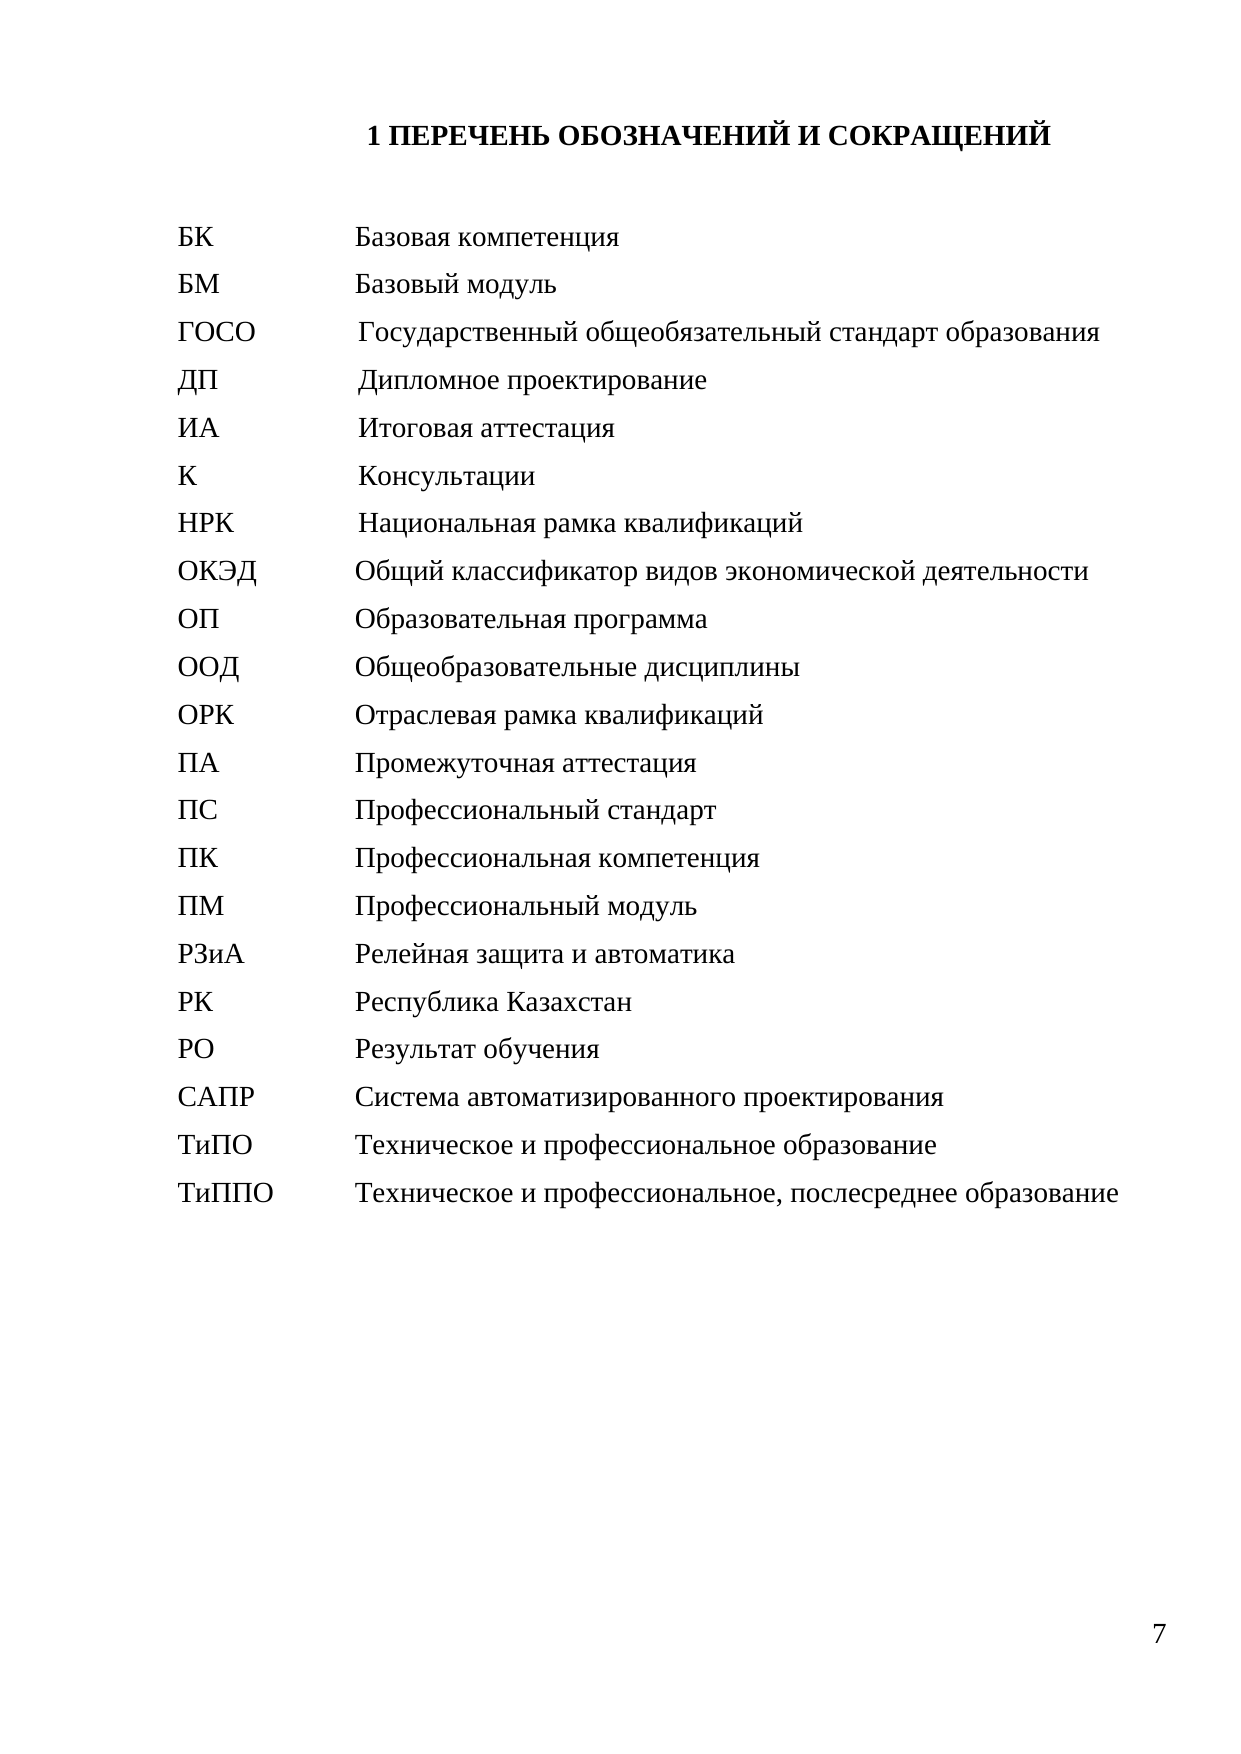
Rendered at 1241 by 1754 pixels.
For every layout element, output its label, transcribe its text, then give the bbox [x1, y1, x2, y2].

table_cell РО [166, 1032, 325, 1079]
table_cell Профессиональная компетенция [325, 840, 1167, 888]
table_cell Общеобразовательные дисциплины [325, 649, 1167, 697]
table_cell РК [166, 984, 325, 1032]
table_cell Профессиональный стандарт [325, 793, 1167, 840]
subtitle 1 ПЕРЕЧЕНЬ ОБОЗНАЧЕНИЙ И СОКРАЩЕНИЙ [177, 118, 1166, 152]
table_cell НРК [166, 506, 325, 553]
table_cell Образовательная программа [325, 601, 1167, 649]
table_cell Консультации [325, 458, 1167, 506]
table_cell Система автоматизированного проектирования [325, 1079, 1167, 1127]
table_cell Результат обучения [325, 1032, 1167, 1079]
table_cell ПС [166, 793, 325, 840]
table_cell Общий классификатор видов экономической деятельности [325, 554, 1167, 601]
table_cell Техническое и профессиональное образование [325, 1127, 1167, 1175]
table_cell САПР [166, 1079, 325, 1127]
table_cell Техническое и профессиональное, послесреднее образование [325, 1175, 1167, 1223]
table_cell ОП [166, 601, 325, 649]
table_cell ГОСО [166, 314, 325, 362]
table_cell К [166, 458, 325, 506]
table_cell ПК [166, 840, 325, 888]
table_cell ОРК [166, 697, 325, 745]
table_cell Релейная защита и автоматика [325, 936, 1167, 984]
table_cell ПМ [166, 888, 325, 936]
table_cell ТиПО [166, 1127, 325, 1175]
table_cell Государственный общеобязательный стандарт образования [325, 314, 1167, 362]
table_cell Республика Казахстан [325, 984, 1167, 1032]
table_cell Базовый модуль [325, 267, 1167, 314]
table_cell Профессиональный модуль [325, 888, 1167, 936]
table_cell БМ [166, 267, 325, 314]
table_header БК [166, 219, 325, 267]
table_cell Национальная рамка квалификаций [325, 506, 1167, 553]
table_cell ТиППО [166, 1175, 325, 1223]
table_cell ООД [166, 649, 325, 697]
table_cell ИА [166, 410, 325, 458]
table_cell ДП [166, 362, 325, 410]
table_header Базовая компетенция [325, 219, 1167, 267]
table_cell РЗиА [166, 936, 325, 984]
table_cell Итоговая аттестация [325, 410, 1167, 458]
table_cell ПА [166, 745, 325, 792]
table_cell ОКЭД [166, 554, 325, 601]
table_cell Отраслевая рамка квалификаций [325, 697, 1167, 745]
table_cell Промежуточная аттестация [325, 745, 1167, 792]
table_cell Дипломное проектирование [325, 362, 1167, 410]
